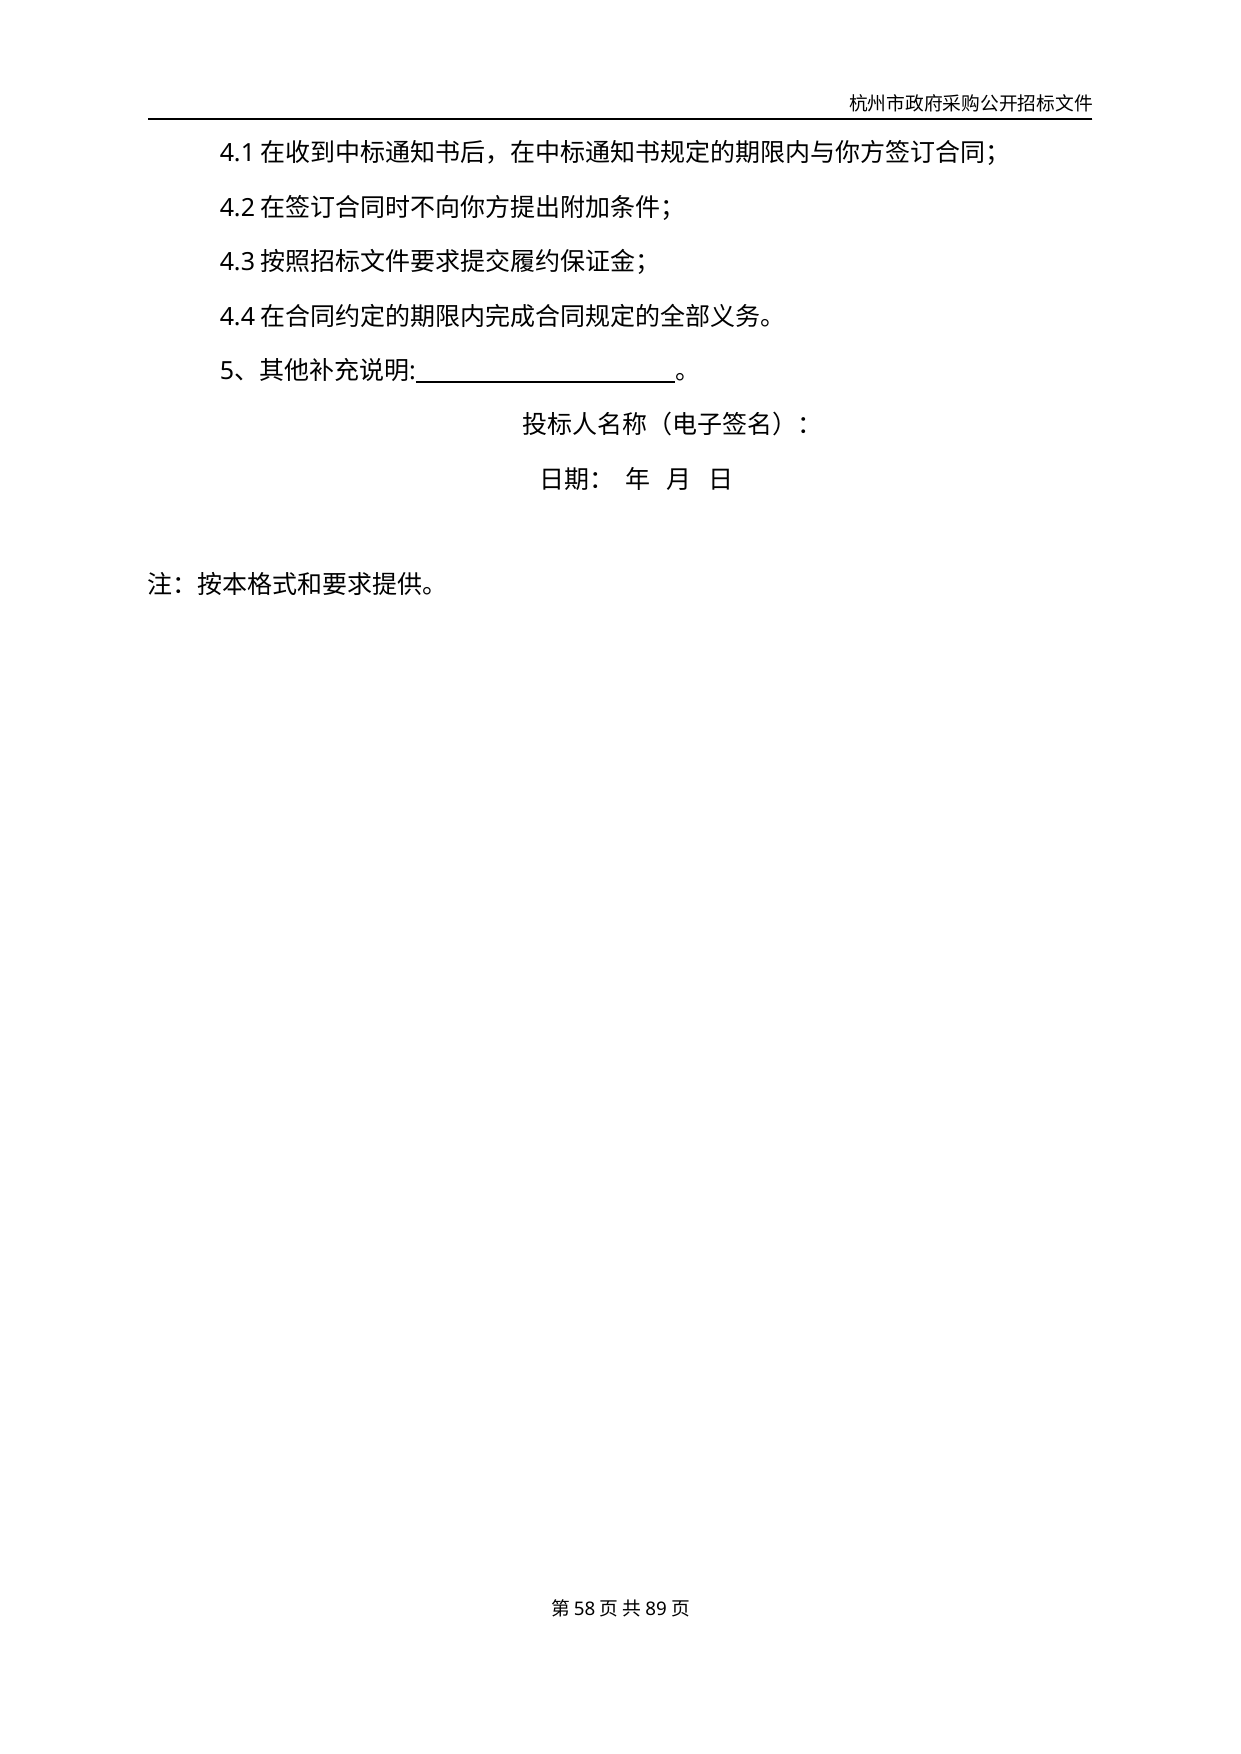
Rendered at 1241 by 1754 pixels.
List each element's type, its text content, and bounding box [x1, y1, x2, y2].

text 4.2在签订合同时不向你方提出附加条件； [169, 187, 1092, 223]
text 注：按本格式和要求提供。 [148, 564, 1049, 601]
text 5、其他补充说明: 。 [169, 350, 1092, 387]
text 4.4在合同约定的期限内完成合同规定的全部义务。 [169, 296, 1092, 332]
text 4.1在收到中标通知书后，在中标通知书规定的期限内与你方签订合同； [169, 133, 1092, 169]
text 投标人名称（电子签名）： [148, 405, 1092, 441]
text 日期： 年 月 日 [148, 459, 1092, 495]
text 4.3按照招标文件要求提交履约保证金； [169, 242, 1092, 278]
